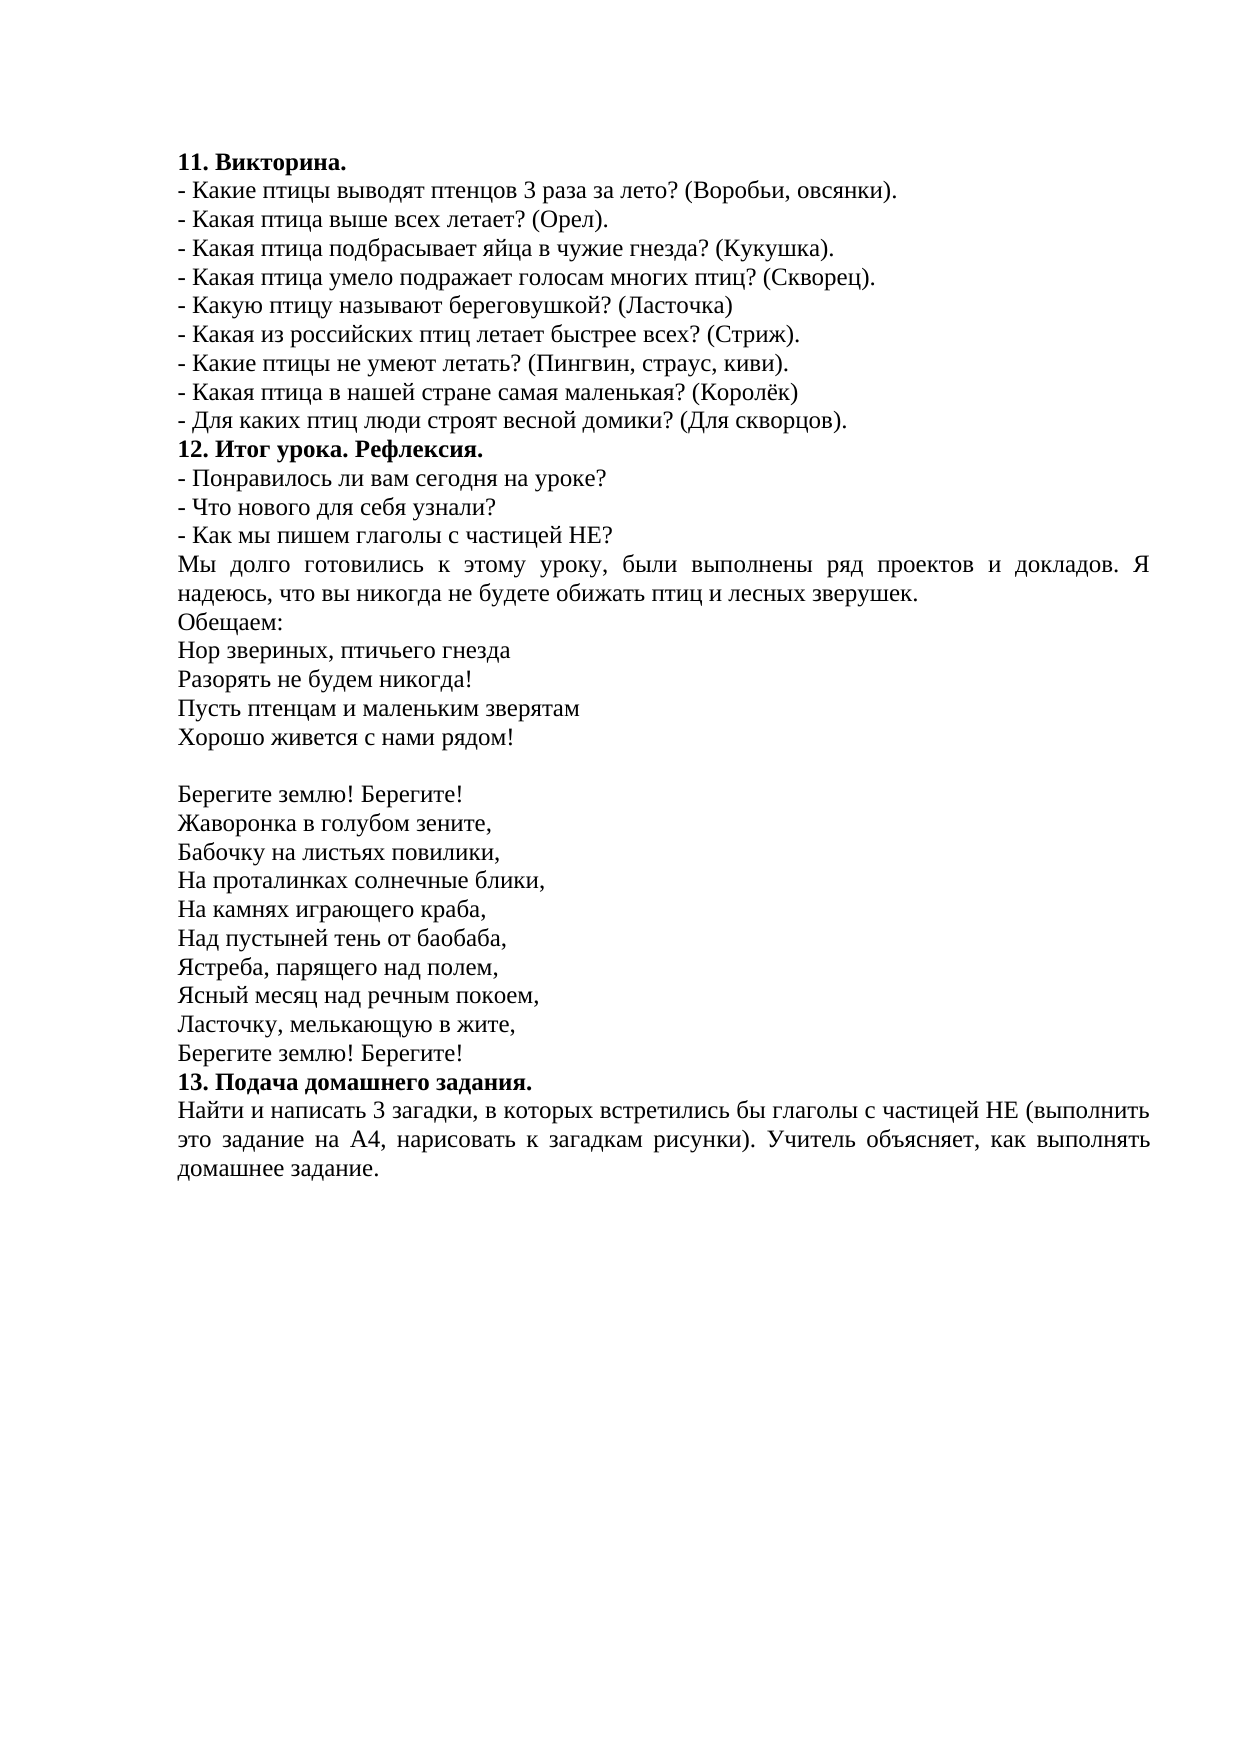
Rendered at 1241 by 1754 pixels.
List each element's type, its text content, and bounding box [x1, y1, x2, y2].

text На проталинках солнечные блики, [177, 866, 1152, 894]
text - Какую птицу называют береговушкой? (Ласточка) [177, 291, 1152, 319]
text Ясный месяц над речным покоем, [177, 981, 1152, 1009]
text Над пустыней тень от баобаба, [177, 923, 1152, 952]
text На камнях играющего краба, [177, 894, 1152, 923]
text - Какая птица выше всех летает? (Орел). [177, 204, 1152, 233]
text - Какая птица подбрасывает яйца в чужие гнезда? (Кукушка). [177, 233, 1152, 262]
text 11. Викторина. [177, 147, 1152, 176]
text Ястреба, парящего над полем, [177, 952, 1152, 981]
text Разорять не будем никогда! [177, 664, 1152, 693]
text Ласточку, мелькающую в жите, [177, 1009, 1152, 1038]
text Найти и написать 3 загадки, в которых встретились бы глаголы с частицей НЕ (выполнить это задание на А4, нарисовать к загадкам рисунки). Учитель объясняет, как выполнять домашнее задание. [177, 1096, 1152, 1182]
text Нор звериных, птичьего гнезда [177, 636, 1152, 664]
text - Как мы пишем глаголы с частицей НЕ? [177, 521, 1152, 549]
text Пусть птенцам и маленьким зверятам [177, 693, 1152, 722]
text Берегите землю! Берегите! [177, 779, 1152, 808]
text Мы долго готовились к этому уроку, были выполнены ряд проектов и докладов. Я надеюсь, что вы никогда не будете обижать птиц и лесных зверушек. [177, 549, 1152, 607]
text - Для каких птиц люди строят весной домики? (Для скворцов). [177, 406, 1152, 434]
text Хорошо живется с нами рядом! [177, 722, 1152, 751]
text - Какие птицы не умеют летать? (Пингвин, страус, киви). [177, 348, 1152, 377]
text Жаворонка в голубом зените, [177, 808, 1152, 837]
text Берегите землю! Берегите! [177, 1038, 1152, 1067]
text - Какая птица в нашей стране самая маленькая? (Королёк) [177, 377, 1152, 406]
text Обещаем: [177, 607, 1152, 636]
text - Какие птицы выводят птенцов 3 раза за лето? (Воробьи, овсянки). [177, 176, 1152, 204]
text - Какая из российских птиц летает быстрее всех? (Стриж). [177, 319, 1152, 348]
text Бабочку на листьях повилики, [177, 837, 1152, 866]
text - Что нового для себя узнали? [177, 492, 1152, 521]
text 12. Итог урока. Рефлексия. [177, 434, 1152, 463]
text 13. Подача домашнего задания. [177, 1067, 1152, 1096]
text - Понравилось ли вам сегодня на уроке? [177, 463, 1152, 492]
text - Какая птица умело подражает голосам многих птиц? (Скворец). [177, 262, 1152, 291]
